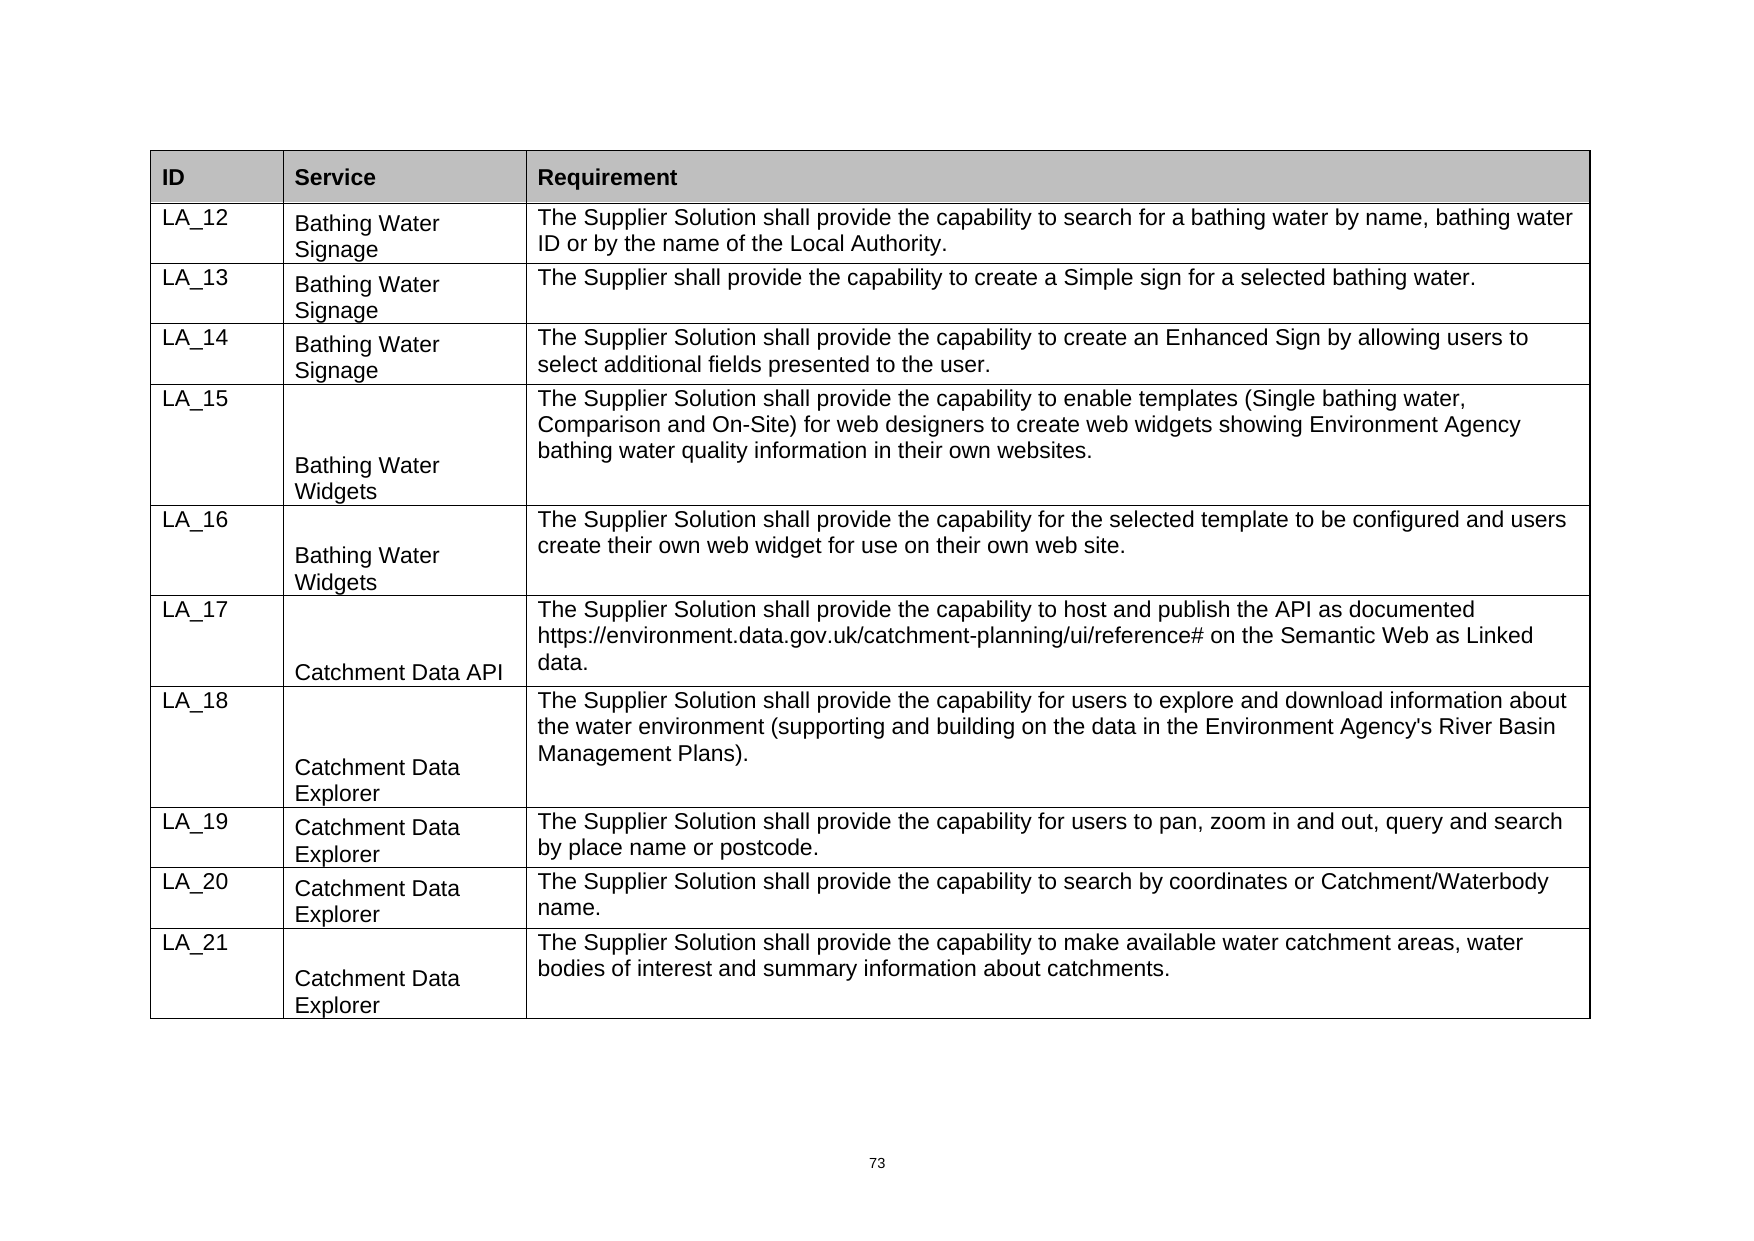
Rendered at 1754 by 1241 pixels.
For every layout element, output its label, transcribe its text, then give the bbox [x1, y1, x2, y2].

table_cell Bathing Water Signage [284, 204, 526, 263]
table_cell LA_13 [151, 264, 283, 323]
table_cell The Supplier Solution shall provide the capability to search for a bathing water by name, bathing water ID or by the name of the Local Authority. [527, 204, 1589, 263]
table_cell Bathing Water Signage [284, 324, 526, 384]
table_cell LA_19 [151, 808, 283, 867]
table_cell Catchment Data Explorer [284, 808, 526, 867]
table_cell Catchment Data Explorer [284, 929, 526, 1018]
table_cell The Supplier shall provide the capability to create a Simple sign for a selected bathing water. [527, 264, 1589, 323]
table_cell Bathing Water Widgets [284, 385, 526, 504]
table_cell LA_12 [151, 204, 283, 263]
table_cell The Supplier Solution shall provide the capability for the selected template to be configured and users create their own web widget for use on their own web site. [527, 506, 1589, 595]
table_cell The Supplier Solution shall provide the capability to create an Enhanced Sign by allowing users to select additional fields presented to the user. [527, 324, 1589, 384]
table_cell LA_16 [151, 506, 283, 595]
table_cell Catchment Data Explorer [284, 687, 526, 807]
table_cell Bathing Water Widgets [284, 506, 526, 595]
table_cell Catchment Data Explorer [284, 868, 526, 927]
table_cell The Supplier Solution shall provide the capability to host and publish the API as documented https://environment.data.gov.uk/catchment-planning/ui/reference# on the Semantic Web as Linked data. [527, 596, 1589, 686]
table_header Requirement [527, 151, 1589, 202]
table_cell LA_14 [151, 324, 283, 384]
table_cell LA_18 [151, 687, 283, 807]
table_cell Bathing Water Signage [284, 264, 526, 323]
table_cell The Supplier Solution shall provide the capability for users to explore and download information about the water environment (supporting and building on the data in the Environment Agency's River Basin Management Plans). [527, 687, 1589, 807]
table_cell LA_15 [151, 385, 283, 504]
table_cell The Supplier Solution shall provide the capability to make available water catchment areas, water bodies of interest and summary information about catchments. [527, 929, 1589, 1018]
table_header Service [284, 151, 526, 202]
table_cell The Supplier Solution shall provide the capability to search by coordinates or Catchment/Waterbody name. [527, 868, 1589, 927]
table_cell LA_20 [151, 868, 283, 927]
table_cell Catchment Data API [284, 596, 526, 686]
table_cell The Supplier Solution shall provide the capability for users to pan, zoom in and out, query and search by place name or postcode. [527, 808, 1589, 867]
table_header ID [151, 151, 283, 202]
table_cell LA_21 [151, 929, 283, 1018]
table_cell The Supplier Solution shall provide the capability to enable templates (Single bathing water, Comparison and On-Site) for web designers to create web widgets showing Environment Agency bathing water quality information in their own websites. [527, 385, 1589, 504]
table_cell LA_17 [151, 596, 283, 686]
